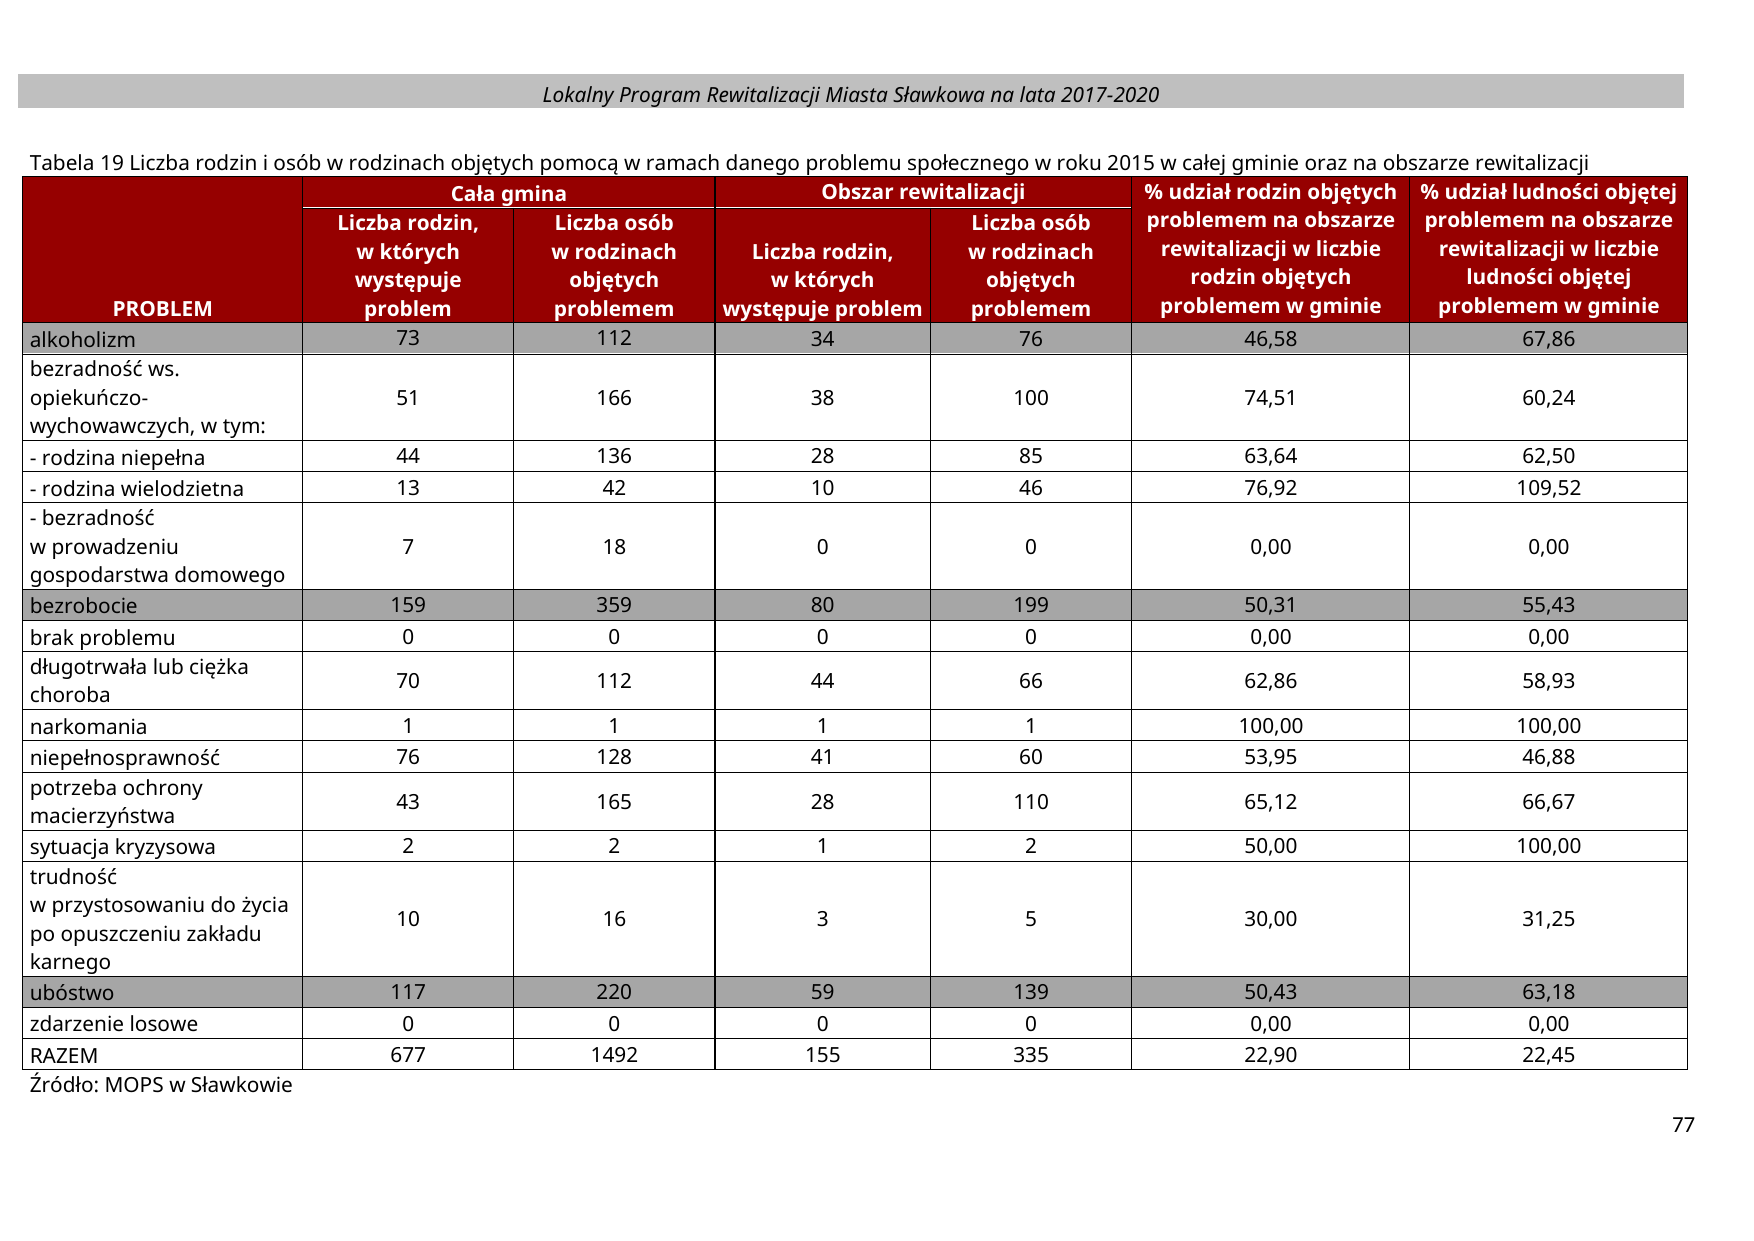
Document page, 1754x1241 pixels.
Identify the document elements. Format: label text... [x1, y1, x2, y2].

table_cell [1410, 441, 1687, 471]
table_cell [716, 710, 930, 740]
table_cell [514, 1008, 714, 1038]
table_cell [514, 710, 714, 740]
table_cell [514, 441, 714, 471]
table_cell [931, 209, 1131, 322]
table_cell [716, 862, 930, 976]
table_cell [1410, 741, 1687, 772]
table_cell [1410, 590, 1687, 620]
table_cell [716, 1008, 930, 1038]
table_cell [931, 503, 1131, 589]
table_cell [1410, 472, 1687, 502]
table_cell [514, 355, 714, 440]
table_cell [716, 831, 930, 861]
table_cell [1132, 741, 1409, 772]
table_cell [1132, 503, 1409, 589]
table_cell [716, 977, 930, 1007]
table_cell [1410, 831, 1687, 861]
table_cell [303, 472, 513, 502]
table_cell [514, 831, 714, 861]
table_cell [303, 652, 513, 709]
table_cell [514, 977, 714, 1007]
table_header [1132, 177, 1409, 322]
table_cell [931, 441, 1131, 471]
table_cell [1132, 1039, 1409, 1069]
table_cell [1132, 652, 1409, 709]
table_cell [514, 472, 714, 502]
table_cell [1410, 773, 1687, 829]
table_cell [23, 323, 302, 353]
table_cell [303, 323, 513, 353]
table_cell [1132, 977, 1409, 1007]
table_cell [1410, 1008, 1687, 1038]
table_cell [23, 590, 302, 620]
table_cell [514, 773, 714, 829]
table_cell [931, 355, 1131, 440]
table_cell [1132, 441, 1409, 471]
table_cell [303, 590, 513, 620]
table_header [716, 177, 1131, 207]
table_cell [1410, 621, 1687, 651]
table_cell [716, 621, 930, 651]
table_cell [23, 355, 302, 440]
text Źródło: MOPS w Sławkowie [29, 1070, 1695, 1099]
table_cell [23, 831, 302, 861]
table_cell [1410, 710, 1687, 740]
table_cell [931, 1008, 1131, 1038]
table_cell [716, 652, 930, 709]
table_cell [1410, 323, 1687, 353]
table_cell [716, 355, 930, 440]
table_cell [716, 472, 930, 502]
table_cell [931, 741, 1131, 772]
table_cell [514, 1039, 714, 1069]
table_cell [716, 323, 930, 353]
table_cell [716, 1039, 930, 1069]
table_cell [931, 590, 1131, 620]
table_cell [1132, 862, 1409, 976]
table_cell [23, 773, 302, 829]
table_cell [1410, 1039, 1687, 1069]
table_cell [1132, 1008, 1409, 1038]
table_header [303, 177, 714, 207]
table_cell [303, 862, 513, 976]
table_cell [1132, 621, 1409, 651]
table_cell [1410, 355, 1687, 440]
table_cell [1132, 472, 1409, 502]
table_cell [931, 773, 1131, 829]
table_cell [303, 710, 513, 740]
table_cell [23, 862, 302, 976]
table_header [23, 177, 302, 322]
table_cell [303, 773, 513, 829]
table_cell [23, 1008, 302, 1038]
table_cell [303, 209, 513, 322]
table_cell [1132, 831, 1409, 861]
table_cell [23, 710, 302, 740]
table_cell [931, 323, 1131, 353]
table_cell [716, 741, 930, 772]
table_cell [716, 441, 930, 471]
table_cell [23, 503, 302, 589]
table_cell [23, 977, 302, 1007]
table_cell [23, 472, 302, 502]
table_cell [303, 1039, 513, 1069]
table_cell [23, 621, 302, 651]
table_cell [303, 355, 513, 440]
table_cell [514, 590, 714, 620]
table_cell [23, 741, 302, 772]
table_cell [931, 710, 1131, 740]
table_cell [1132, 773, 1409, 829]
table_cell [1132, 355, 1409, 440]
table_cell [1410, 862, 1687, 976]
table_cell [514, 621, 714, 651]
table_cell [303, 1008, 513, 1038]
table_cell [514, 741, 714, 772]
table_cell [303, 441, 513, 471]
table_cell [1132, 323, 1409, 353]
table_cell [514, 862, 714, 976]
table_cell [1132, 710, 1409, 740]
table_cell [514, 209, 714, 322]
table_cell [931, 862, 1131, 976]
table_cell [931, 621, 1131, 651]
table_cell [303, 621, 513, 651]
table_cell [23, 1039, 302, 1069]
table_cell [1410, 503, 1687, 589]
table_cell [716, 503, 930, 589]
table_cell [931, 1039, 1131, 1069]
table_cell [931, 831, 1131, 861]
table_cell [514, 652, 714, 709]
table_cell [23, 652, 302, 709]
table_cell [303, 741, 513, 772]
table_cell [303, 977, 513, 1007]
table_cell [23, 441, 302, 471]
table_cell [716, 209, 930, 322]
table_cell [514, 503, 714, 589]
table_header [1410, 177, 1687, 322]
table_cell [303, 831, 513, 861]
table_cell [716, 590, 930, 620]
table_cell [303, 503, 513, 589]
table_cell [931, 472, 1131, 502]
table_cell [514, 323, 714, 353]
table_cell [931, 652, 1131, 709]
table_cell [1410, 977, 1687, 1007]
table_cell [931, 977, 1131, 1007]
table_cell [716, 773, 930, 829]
text Tabela 19 Liczba rodzin i osób w rodzinach objętych pomocą w ramach danego problemu społecznego w roku 2015 w całej gminie oraz na obszarze rewitalizacji [29, 148, 1695, 176]
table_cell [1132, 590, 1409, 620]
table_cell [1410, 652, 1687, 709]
